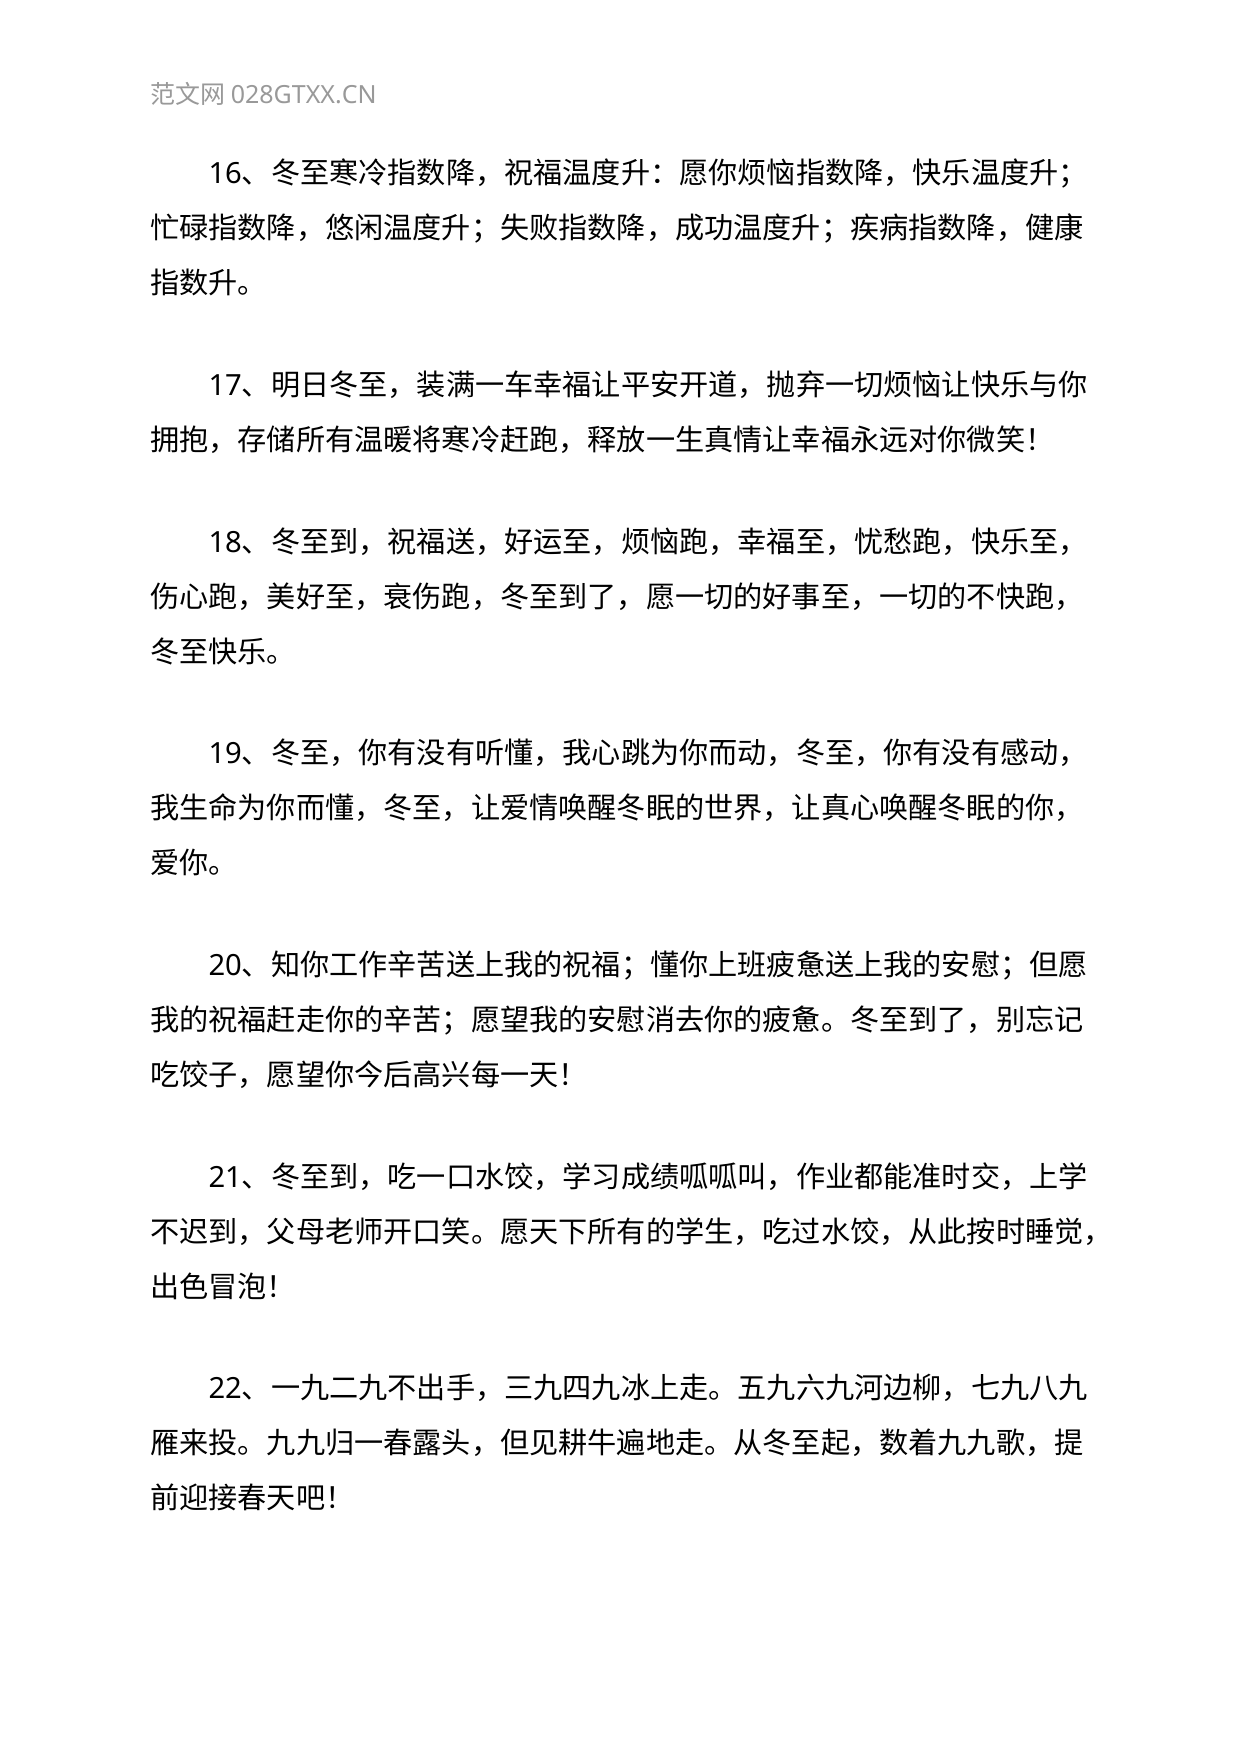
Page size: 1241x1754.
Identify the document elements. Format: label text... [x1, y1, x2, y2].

text 22、一九二九不出手，三九四九冰上走。五九六九河边柳，七九八九雁来投。九九归一春露头，但见耕牛遍地走。从冬至起，数着九九歌，提前迎接春天吧！ [150, 1365, 1090, 1517]
text 20、知你工作辛苦送上我的祝福；懂你上班疲惫送上我的安慰；但愿我的祝福赶走你的辛苦；愿望我的安慰消去你的疲惫。冬至到了，别忘记吃饺子，愿望你今后高兴每一天！ [150, 942, 1090, 1094]
text 16、冬至寒冷指数降，祝福温度升：愿你烦恼指数降，快乐温度升；忙碌指数降，悠闲温度升；失败指数降，成功温度升；疾病指数降，健康指数升。 [150, 150, 1090, 302]
text 18、冬至到，祝福送，好运至，烦恼跑，幸福至，忧愁跑，快乐至，伤心跑，美好至，衰伤跑，冬至到了，愿一切的好事至，一切的不快跑，冬至快乐。 [150, 518, 1090, 671]
text 17、明日冬至，装满一车幸福让平安开道，抛弃一切烦恼让快乐与你拥抱，存储所有温暖将寒冷赶跑，释放一生真情让幸福永远对你微笑！ [150, 362, 1090, 459]
text 19、冬至，你有没有听懂，我心跳为你而动，冬至，你有没有感动，我生命为你而懂，冬至，让爱情唤醒冬眠的世界，让真心唤醒冬眠的你，爱你。 [150, 730, 1090, 882]
text 21、冬至到，吃一口水饺，学习成绩呱呱叫，作业都能准时交，上学不迟到，父母老师开口笑。愿天下所有的学生，吃过水饺，从此按时睡觉，出色冒泡！ [150, 1153, 1090, 1306]
